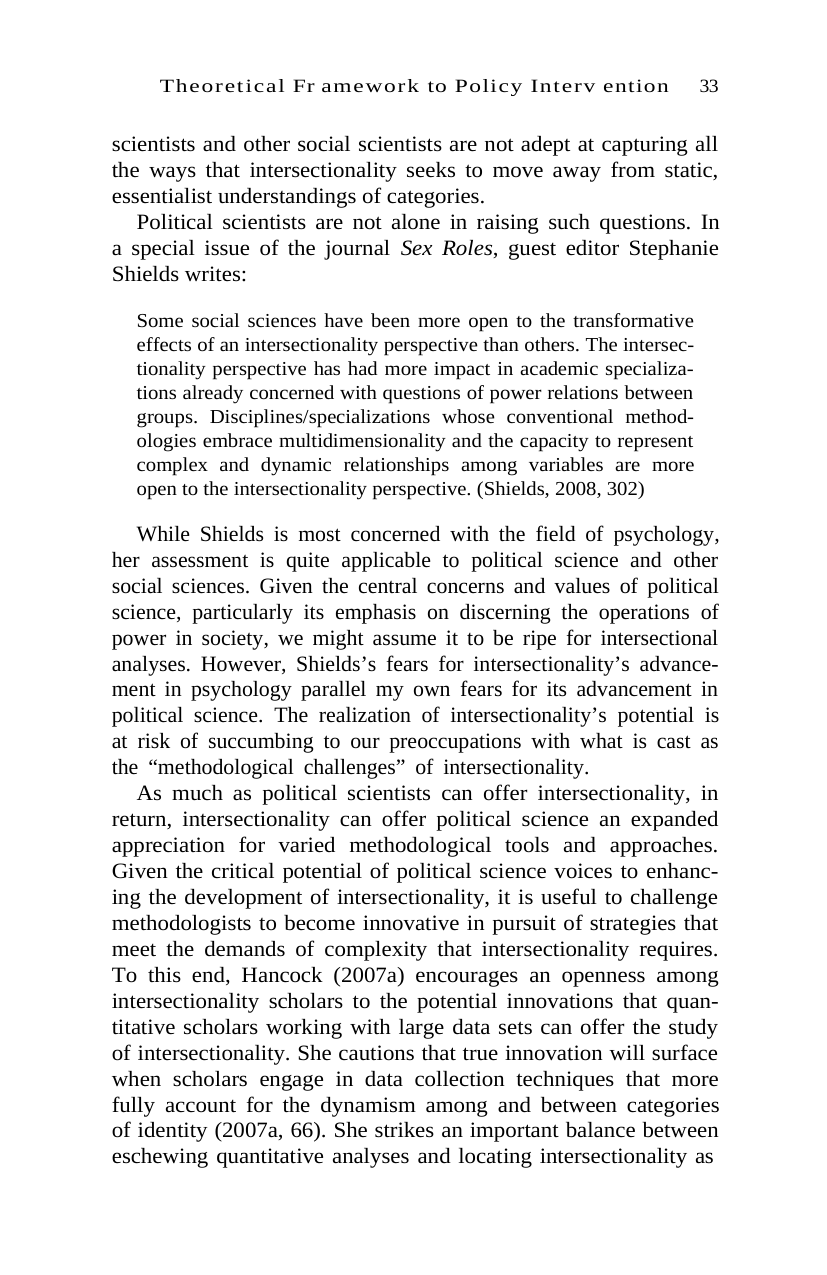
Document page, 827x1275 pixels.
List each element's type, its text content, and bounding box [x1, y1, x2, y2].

text Some social sciences have been more open to the transformative effects of an intersectionality perspective than others. The intersec- tionality perspective has had more impact in academic specializa- tions already concerned with questions of power relations between groups. Disciplines/specializations whose conventional method- ologies embrace multidimensionality and the capacity to represent complex and dynamic relationships among variables are more open to the intersectionality perspective. (Shields, 2008, 302) [136, 309, 695, 499]
text scientists and other social scientists are not adept at capturing all the ways that intersectionality seeks to move away from static, essentialist understandings of categories. [112, 131, 719, 208]
text As much as political scientists can offer intersectionality, in return, intersectionality can offer political science an expanded appreciation for varied methodological tools and approaches. Given the critical potential of political science voices to enhanc- ing the development of intersectionality, it is useful to challenge methodologists to become innovative in pursuit of strategies that meet the demands of complexity that intersectionality requires. To this end, Hancock (2007a) encourages an openness among intersectionality scholars to the potential innovations that quan- titative scholars working with large data sets can offer the study of intersectionality. She cautions that true innovation will surface when scholars engage in data collection techniques that more fully account for the dynamism among and between categories of identity (2007a, 66). She strikes an important balance between eschewing quantitative analyses and locating intersectionality as [112, 780, 719, 1169]
text Political scientists are not alone in raising such questions. In a special issue of the journal Sex Roles, guest editor Stephanie Shields writes: [112, 209, 719, 286]
text While Shields is most concerned with the field of psychology, her assessment is quite applicable to political science and other social sciences. Given the central concerns and values of political science, particularly its emphasis on discerning the operations of power in society, we might assume it to be ripe for intersectional analyses. However, Shields’s fears for intersectionality’s advance- ment in psychology parallel my own fears for its advancement in political science. The realization of intersectionality’s potential is at risk of succumbing to our preoccupations with what is cast as the “methodological challenges” of intersectionality. [112, 521, 719, 779]
